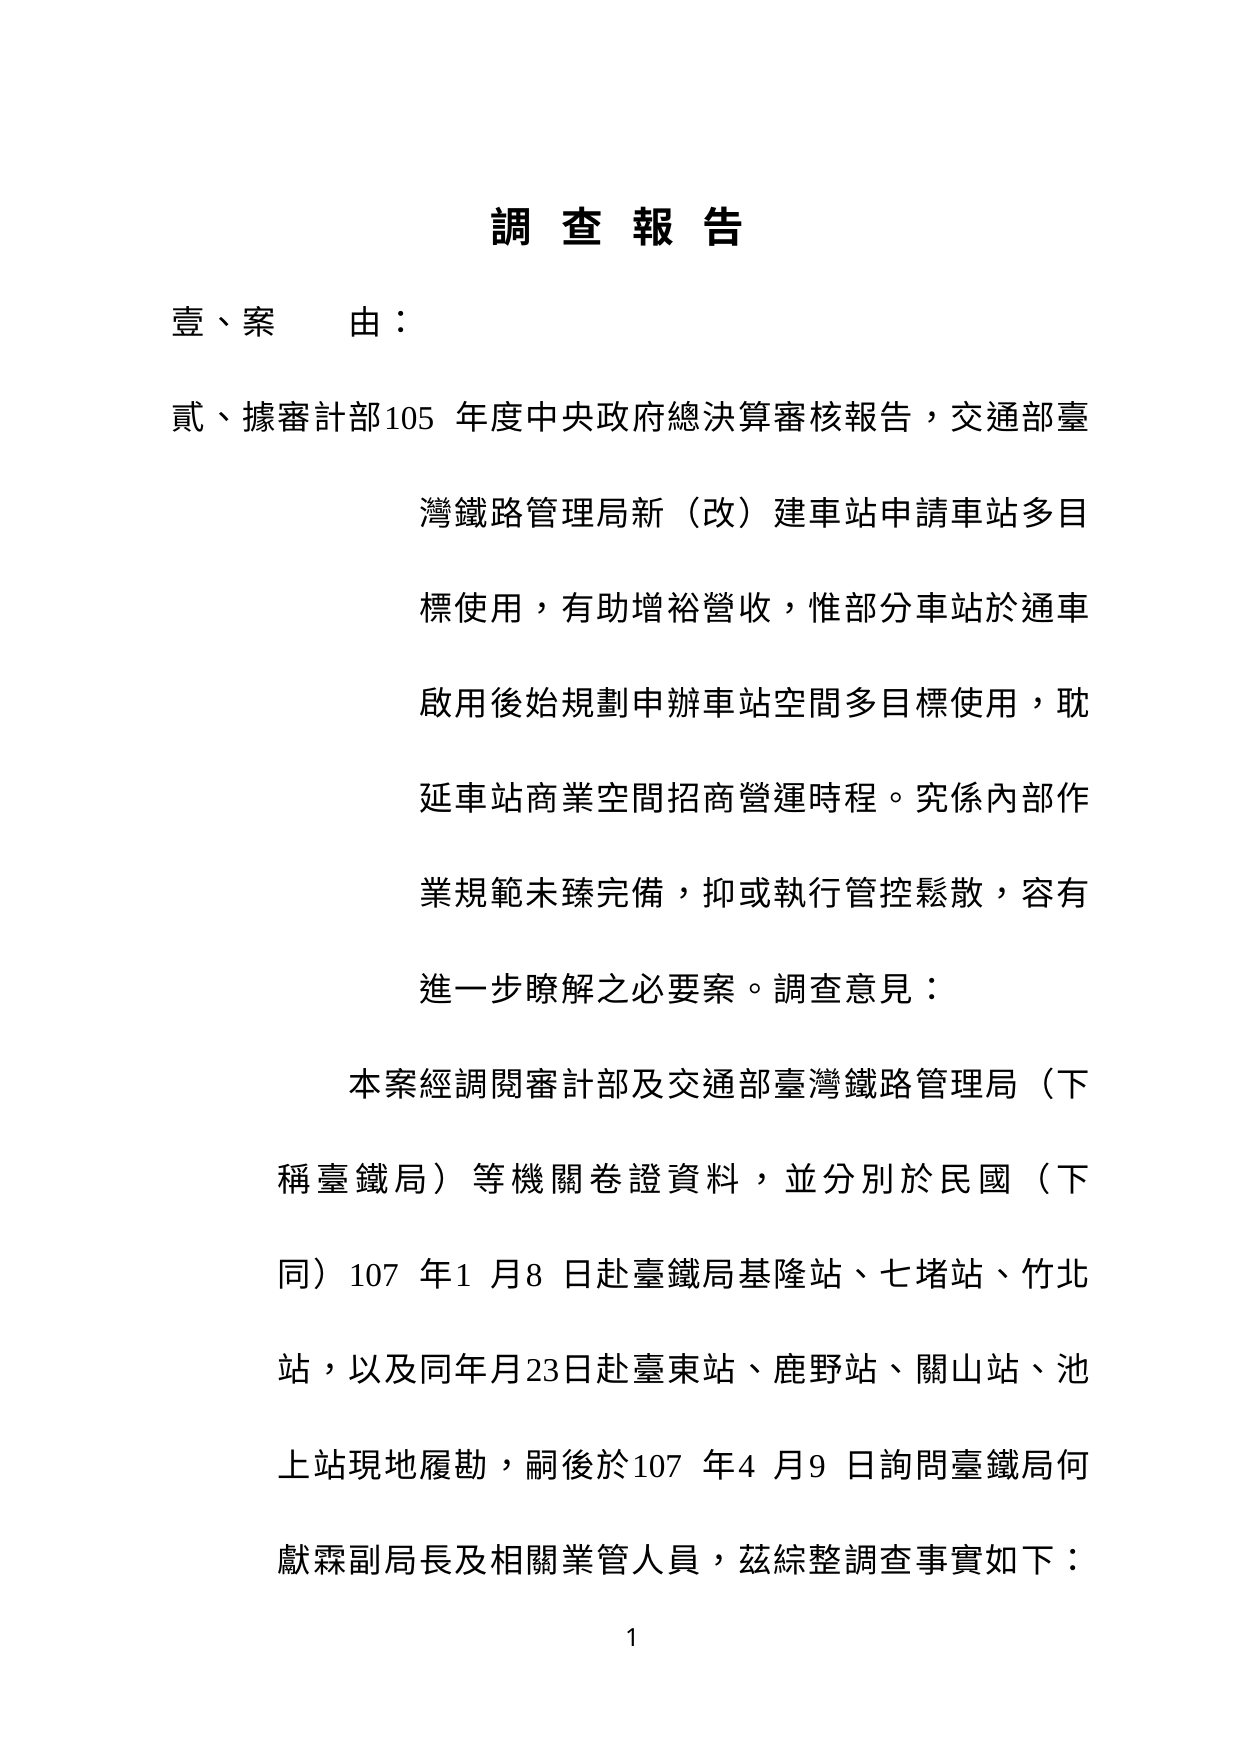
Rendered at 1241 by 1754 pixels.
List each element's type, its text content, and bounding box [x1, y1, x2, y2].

subtitle 案 由：據審計部105年度中央政府總決算審核報告，交通部臺灣鐵路管理局新（改）建車站申請車站多目標使用，有助增裕營收，惟部分車站於通車啟用後始規劃申辦車站空間多目標使用，耽延車站商業空間招商營運時程。究係內部作業規範未臻完備，抑或執行管控鬆散，容有進一步瞭解之必要案。 [171, 272, 1092, 368]
subtitle 本案經調閱審計部及交通部臺灣鐵路管理局（下稱臺鐵局）等機關卷證資料，並分別於民國（下同）107年1月8日赴臺鐵局基隆站、七堵站、竹北站，以及同年月23日赴臺東站、鹿野站、關山站、池上站現地履勘，嗣後於107年4月9日詢問臺鐵局何獻霖副局長及相關業管人員，茲綜整調查事實如下： [245, 1034, 1092, 1605]
subtitle 調查意見： [171, 368, 1092, 1034]
text 調查報告 [171, 177, 1092, 272]
